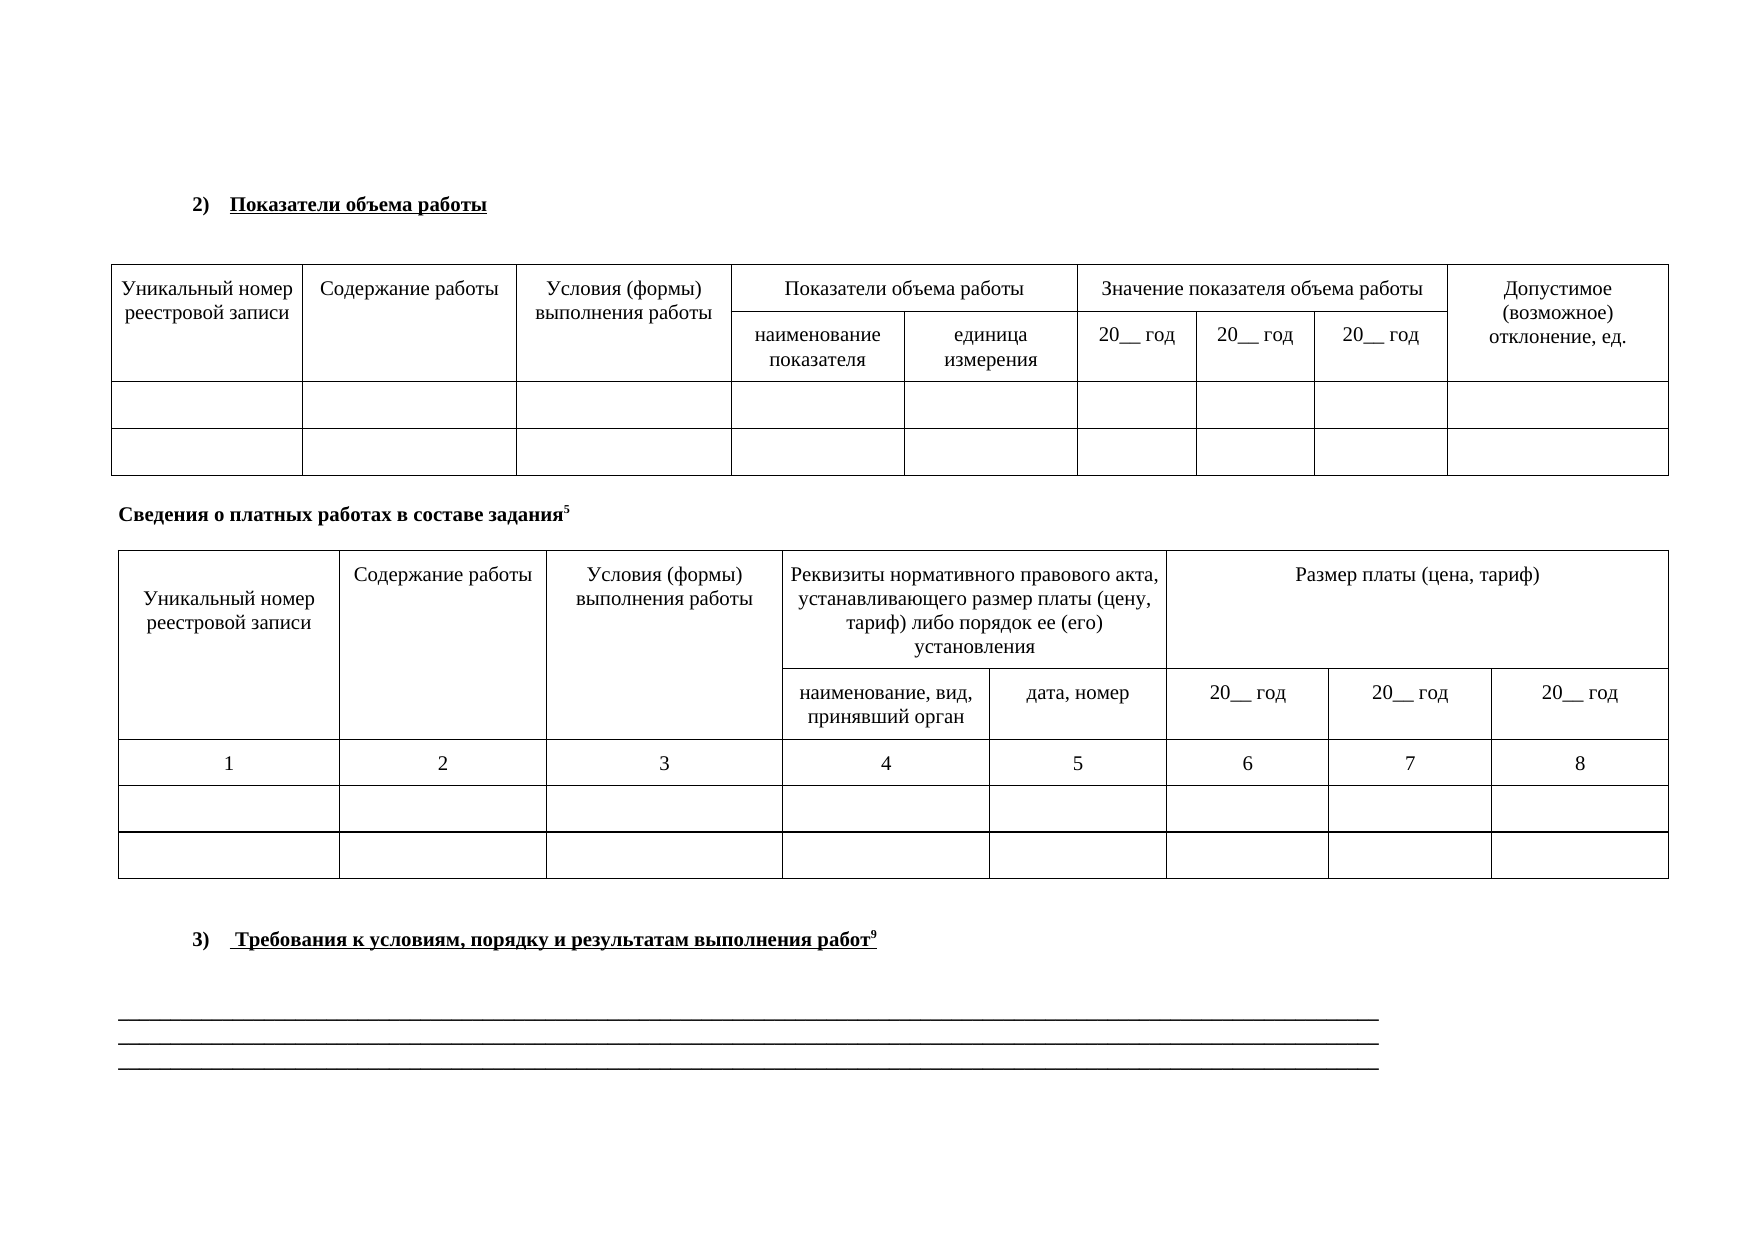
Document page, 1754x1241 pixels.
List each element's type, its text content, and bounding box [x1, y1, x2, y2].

table_cell [119, 833, 339, 878]
table_cell [905, 429, 1077, 475]
table_header Реквизиты нормативного правового акта, устанавливающего размер платы (цену, тариф) либо порядок ее (его) установления [783, 551, 1166, 668]
table_cell [340, 786, 546, 831]
table_header Значение показателя объема работы [1078, 265, 1447, 311]
table_cell [340, 833, 546, 878]
text _________________________________________________________________________________________________________________________ [118, 1023, 1636, 1047]
table_cell [1492, 833, 1668, 878]
table_cell 6 [1167, 740, 1328, 785]
table_cell [517, 382, 731, 427]
table_header Размер платы (цена, тариф) [1167, 551, 1668, 668]
table_cell [783, 786, 989, 831]
table_header Условия (формы) выполнения работы [517, 265, 731, 381]
table_cell 1 [119, 740, 339, 785]
table_cell 7 [1329, 740, 1491, 785]
table_cell 8 [1492, 740, 1668, 785]
table_cell наименование показателя [732, 312, 904, 381]
table_cell [1078, 382, 1196, 427]
table_cell [1448, 429, 1668, 475]
table_cell 3 [547, 740, 782, 785]
table_cell [1448, 382, 1668, 427]
table_cell [547, 786, 782, 831]
table_cell наименование, вид, принявший орган [783, 669, 989, 739]
table_cell [1492, 786, 1668, 831]
table_cell [1329, 833, 1491, 878]
table_cell единица измерения [905, 312, 1077, 381]
table_cell 20__ год [1167, 669, 1328, 739]
table_cell 2 [340, 740, 546, 785]
table_cell [517, 429, 731, 475]
table_cell [112, 382, 302, 427]
table_cell [990, 786, 1166, 831]
table_cell 20__ год [1329, 669, 1491, 739]
table_cell [1167, 833, 1328, 878]
table_cell [119, 786, 339, 831]
table_header Допустимое (возможное) отклонение, ед. [1448, 265, 1668, 381]
table_header Показатели объема работы [732, 265, 1077, 311]
table_cell [1167, 786, 1328, 831]
list Показатели объема работы [192, 192, 1636, 216]
table_cell [1329, 786, 1491, 831]
table_cell дата, номер [990, 669, 1166, 739]
table_header Содержание работы [340, 551, 546, 739]
table_cell [112, 429, 302, 475]
table_cell [1197, 429, 1314, 475]
table_header Уникальный номер реестровой записи [119, 551, 339, 739]
table_header Уникальный номер реестровой записи [112, 265, 302, 381]
table_cell [783, 833, 989, 878]
table_cell 20__ год [1315, 312, 1447, 381]
table_cell 5 [990, 740, 1166, 785]
table_cell 20__ год [1197, 312, 1314, 381]
table_cell [547, 833, 782, 878]
table_cell [905, 382, 1077, 427]
table_cell [1315, 382, 1447, 427]
table_header Условия (формы) выполнения работы [547, 551, 782, 739]
list Требования к условиям, порядку и результатам выполнения работ9 [192, 927, 1636, 951]
table_header Содержание работы [303, 265, 516, 381]
table_cell 20__ год [1078, 312, 1196, 381]
table_cell [303, 382, 516, 427]
table_cell [732, 429, 904, 475]
table_cell 4 [783, 740, 989, 785]
table_cell [1197, 382, 1314, 427]
table_cell [1078, 429, 1196, 475]
text Сведения о платных работах в составе задания5 [118, 502, 1636, 526]
table_cell 20__ год [1492, 669, 1668, 739]
text _________________________________________________________________________________________________________________________ [118, 999, 1636, 1023]
table_cell [732, 382, 904, 427]
table_cell [303, 429, 516, 475]
table_cell [1315, 429, 1447, 475]
table_cell [990, 833, 1166, 878]
text _________________________________________________________________________________________________________________________ [118, 1047, 1636, 1072]
